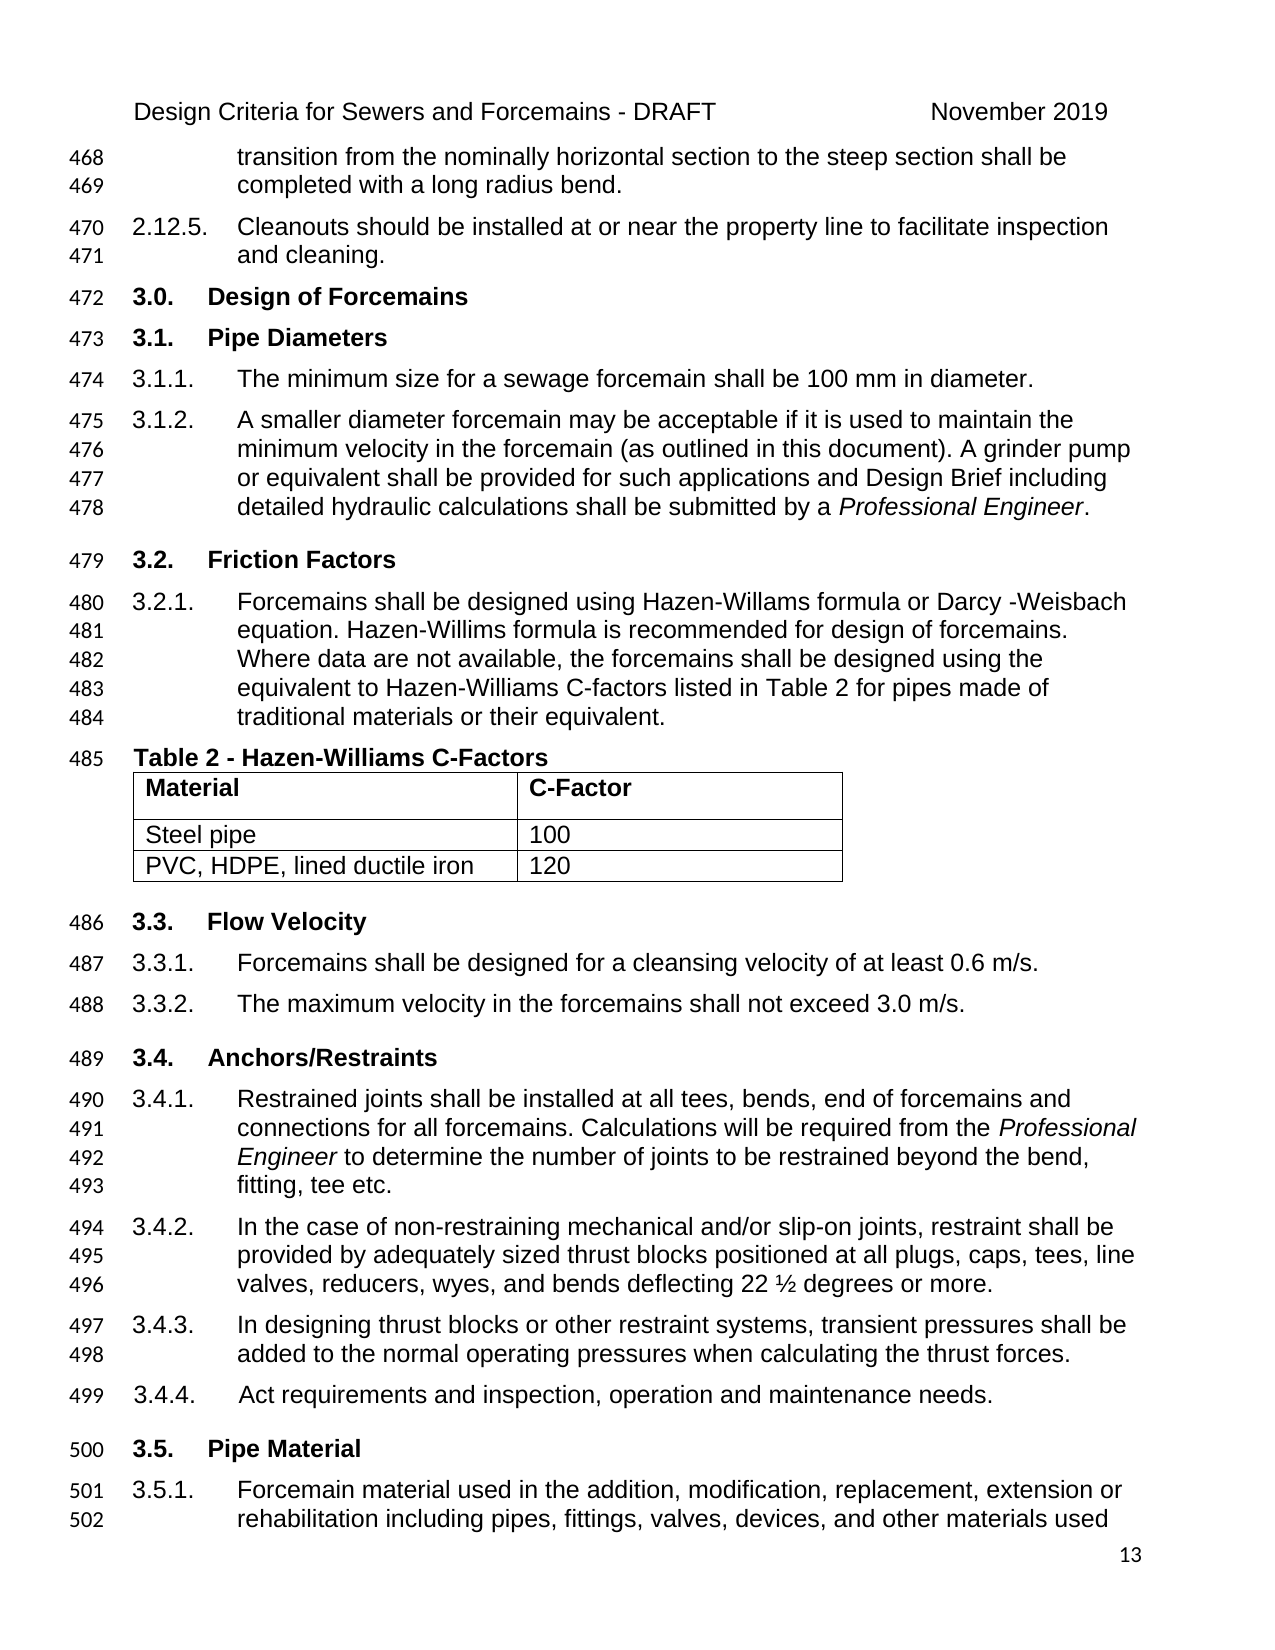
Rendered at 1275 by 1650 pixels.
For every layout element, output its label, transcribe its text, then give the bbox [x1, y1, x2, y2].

table_cell PVC, HDPE, lined ductile iron [134, 851, 517, 881]
table_cell Steel pipe [134, 820, 517, 850]
list A smaller diameter forcemain may be acceptable if it is used to maintain the minimum velocity in the forcemain (as outlined in this document). A grinder pump or equivalent shall be provided for such applications and Design Brief including detailed hydraulic calculations shall be submitted by a Professional Engineer. [132, 405, 1142, 520]
list Flow Velocity [132, 907, 1142, 936]
table_cell 100 [518, 820, 842, 850]
list Forcemains shall be designed for a cleansing velocity of at least 0.6 m/s. [132, 948, 1142, 977]
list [132, 1476, 1142, 1533]
list Design of Forcemains [132, 282, 1142, 310]
list Restrained joints shall be installed at all tees, bends, end of forcemains and connections for all forcemains. Calculations will be required from the Professional Engineer to determine the number of joints to be restrained beyond the bend, fitting, tee etc. [132, 1084, 1142, 1199]
table_header Material [134, 773, 517, 819]
list Pipe Material [132, 1434, 1142, 1463]
list Act requirements and inspection, operation and maintenance needs. [133, 1381, 1142, 1409]
list Forcemains shall be designed using Hazen-Willams formula or Darcy -Weisbach equation. Hazen-Willims formula is recommended for design of forcemains. Where data are not available, the forcemains shall be designed using the equivalent to Hazen-Williams C-factors listed in Table 2 for pipes made of traditional materials or their equivalent. [132, 587, 1142, 730]
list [132, 142, 1142, 199]
list In the case of non-restraining mechanical and/or slip-on joints, restraint shall be provided by adequately sized thrust blocks positioned at all plugs, caps, tees, line valves, reducers, wyes, and bends deflecting 22 ½ degrees or more. [132, 1212, 1142, 1298]
table_header C-Factor [518, 773, 842, 819]
list Anchors/Restraints [132, 1043, 1142, 1072]
list Cleanouts should be installed at or near the property line to facilitate inspection and cleaning. [132, 212, 1142, 269]
list The minimum size for a sewage forcemain shall be 100 mm in diameter. [132, 364, 1142, 393]
list Friction Factors [132, 545, 1142, 574]
table_cell 120 [518, 851, 842, 881]
list The maximum velocity in the forcemains shall not exceed 3.0 m/s. [132, 989, 1142, 1018]
text Table 2 - Hazen-Williams C-Factors [133, 743, 1142, 772]
list In designing thrust blocks or other restraint systems, transient pressures shall be added to the normal operating pressures when calculating the thrust forces. [132, 1311, 1142, 1368]
list Pipe Diameters [132, 323, 1142, 352]
